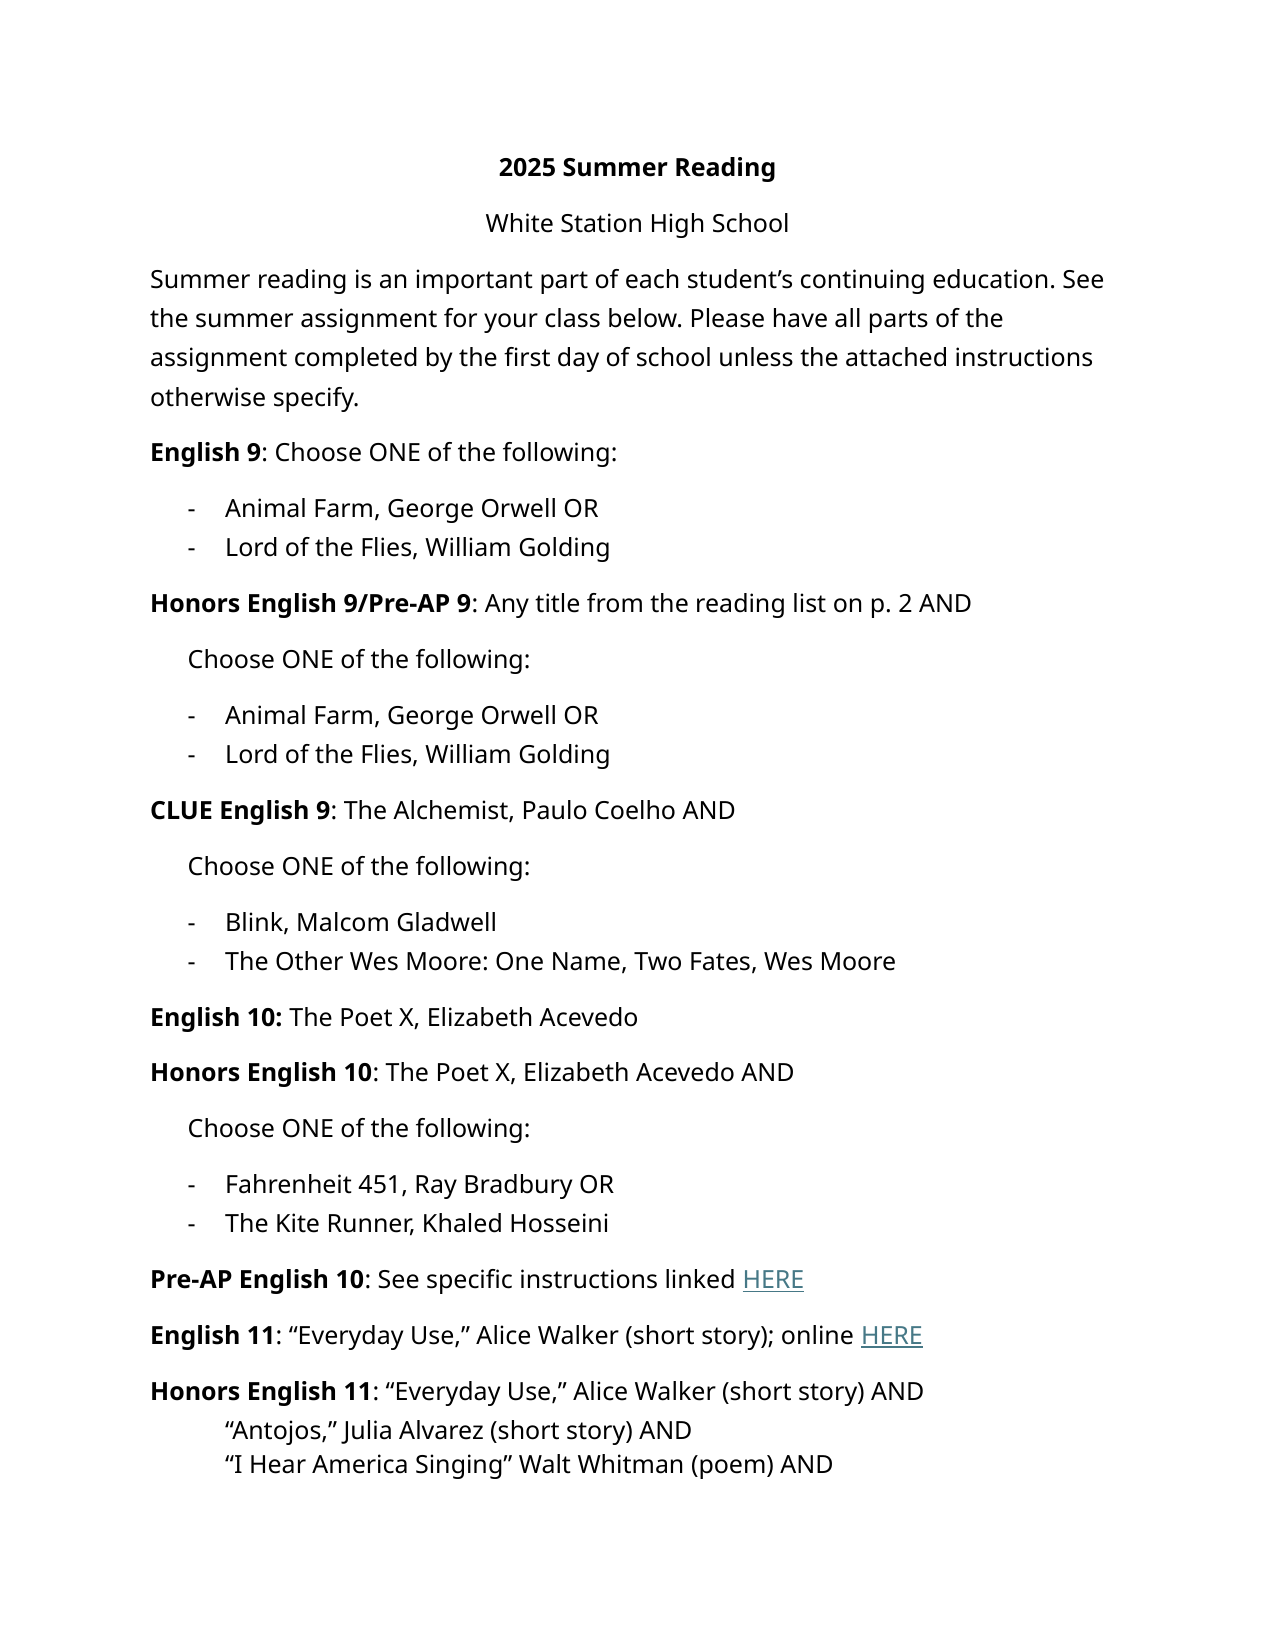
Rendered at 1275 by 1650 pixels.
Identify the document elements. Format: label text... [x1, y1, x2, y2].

list The Kite Runner, Khaled Hosseini [187, 1206, 1125, 1240]
text Honors English 10: The Poet X, Elizabeth Acevedo AND [150, 1055, 1125, 1089]
text Choose ONE of the following: [150, 848, 1125, 882]
text English 9: Choose ONE of the following: [150, 435, 1125, 469]
text Choose ONE of the following: [150, 1111, 1125, 1145]
text “Antojos,” Julia Alvarez (short story) AND [150, 1412, 1125, 1447]
text 2025 Summer Reading [150, 150, 1125, 184]
text Pre-AP English 10: See specific instructions linked HERE [150, 1262, 1125, 1296]
text English 11: “Everyday Use,” Alice Walker (short story); online HERE [150, 1317, 1125, 1352]
list Blink, Malcom Gladwell [187, 904, 1125, 938]
text Summer reading is an important part of each student’s continuing education. See the summer assignment for your class below. Please have all parts of the assignment completed by the first day of school unless the attached instructions otherwise specify. [150, 262, 1125, 413]
list Fahrenheit 451, Ray Bradbury OR [187, 1167, 1125, 1201]
list The Other Wes Moore: One Name, Two Fates, Wes Moore [187, 943, 1125, 977]
text English 10: The Poet X, Elizabeth Acevedo [150, 999, 1125, 1033]
text “I Hear America Singing” Walt Whitman (poem) AND [150, 1447, 1125, 1481]
list Lord of the Flies, William Golding [187, 737, 1125, 771]
list Lord of the Flies, William Golding [187, 530, 1125, 564]
text Honors English 11: “Everyday Use,” Alice Walker (short story) AND [150, 1373, 1125, 1407]
list Animal Farm, George Orwell OR [187, 697, 1125, 732]
list Animal Farm, George Orwell OR [187, 491, 1125, 525]
text CLUE English 9: The Alchemist, Paulo Coelho AND [150, 792, 1125, 827]
text Choose ONE of the following: [150, 642, 1125, 676]
text Honors English 9/Pre-AP 9: Any title from the reading list on p. 2 AND [150, 586, 1125, 620]
text White Station High School [150, 206, 1125, 240]
